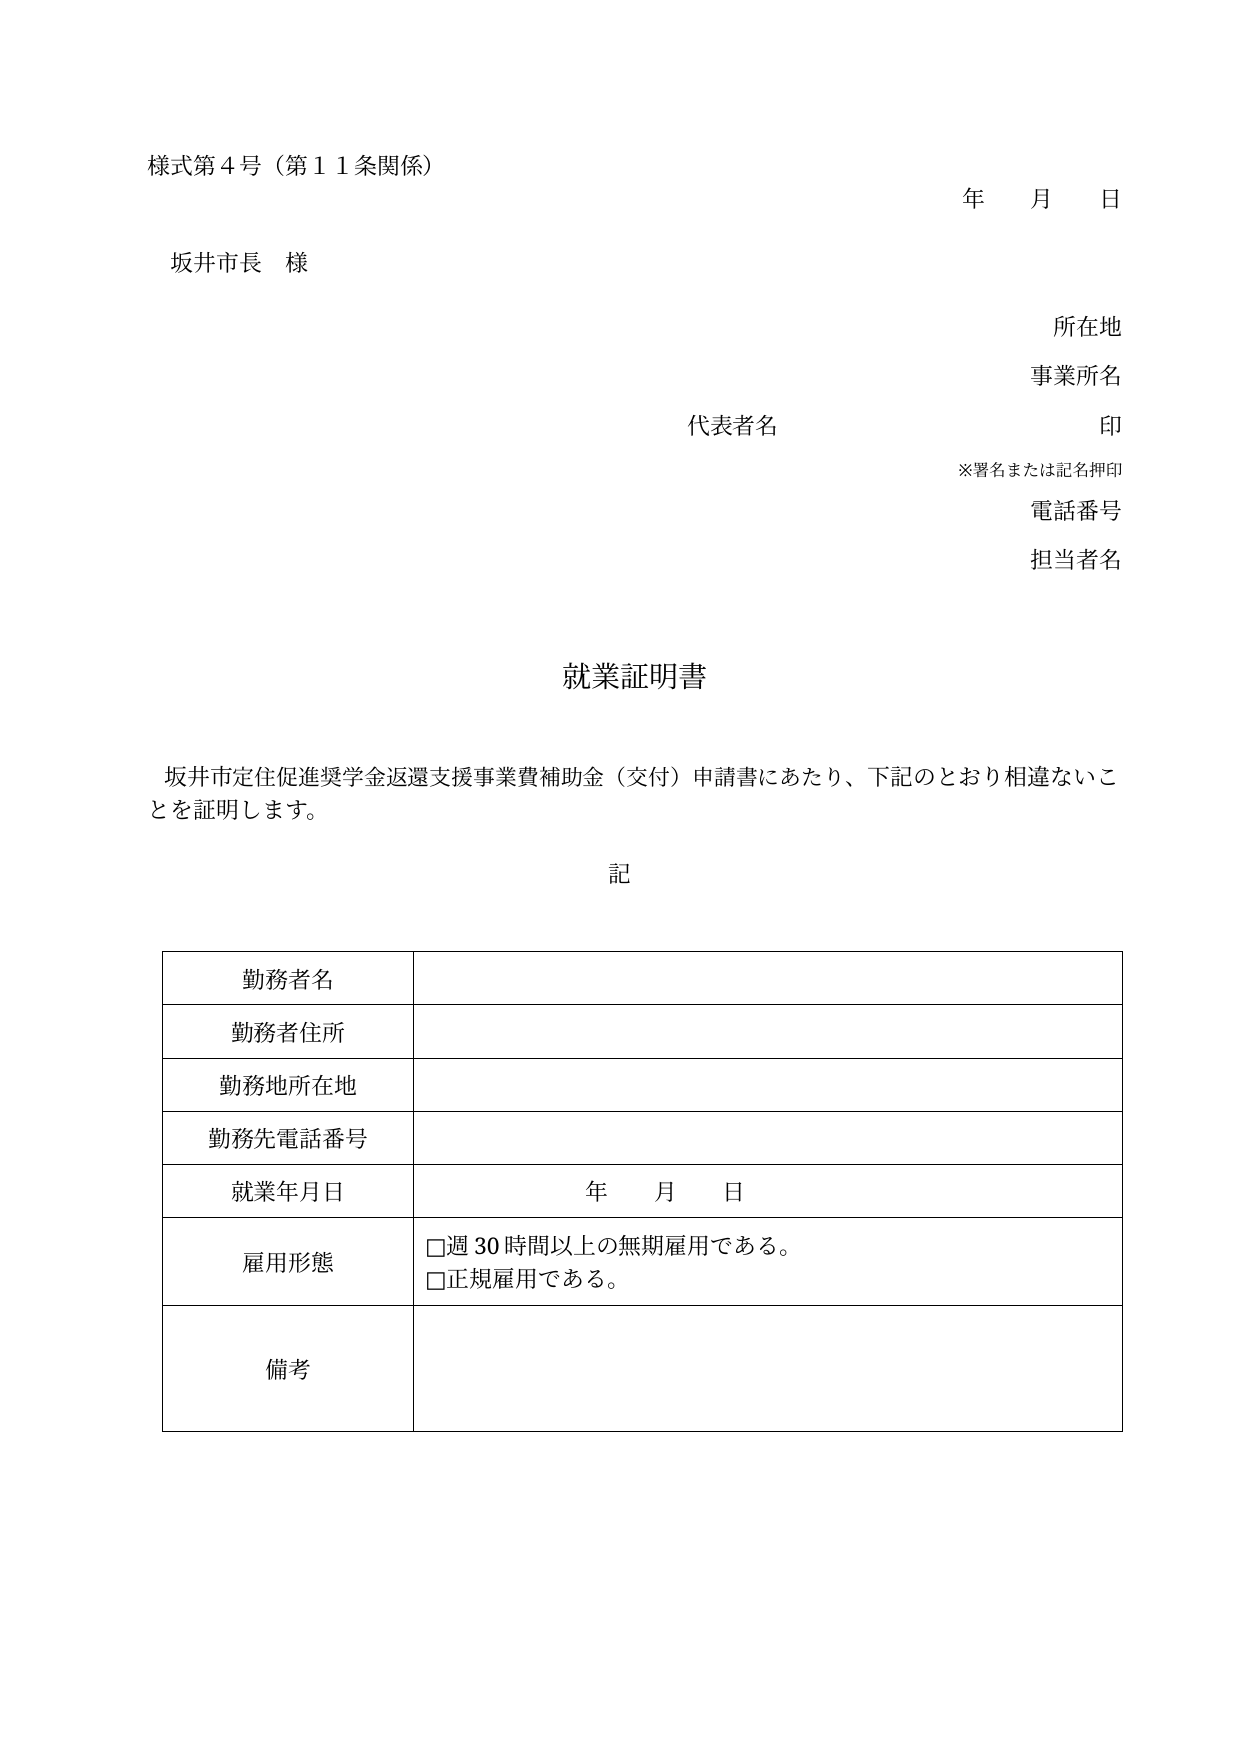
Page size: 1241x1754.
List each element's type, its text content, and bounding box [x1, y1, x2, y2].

text ※署名または記名押印 [148, 457, 1122, 481]
table_cell 備考 [163, 1306, 413, 1431]
text 年 月 日 [148, 181, 1122, 213]
table_cell 勤務者住所 [163, 1005, 413, 1057]
table_cell 就業年月日 [163, 1165, 413, 1217]
text 記 [118, 856, 1122, 889]
table_cell [414, 1059, 1122, 1111]
text 坂井市定住促進奨学金返還支援事業費補助金（交付）申請書にあたり、下記のとおり相違ないことを証明します。 [118, 759, 1122, 824]
text 電話番号 [148, 493, 1122, 526]
table_header 勤務者名 [163, 952, 413, 1004]
table_cell 雇用形態 [163, 1218, 413, 1304]
text 代表者名 印 [148, 408, 1122, 441]
text 所在地 [148, 309, 1122, 342]
text 担当者名 [148, 542, 1122, 575]
text 事業所名 [148, 358, 1122, 391]
text 様式第４号（第１１条関係） [148, 148, 1167, 181]
text 就業証明書 [148, 654, 1122, 696]
table_cell [414, 1005, 1122, 1057]
table_cell 勤務先電話番号 [163, 1112, 413, 1164]
table_cell [414, 1306, 1122, 1431]
table_cell [414, 1112, 1122, 1164]
table_header [414, 952, 1122, 1004]
table_cell 年 月 日 [414, 1165, 1122, 1217]
text 坂井市長 様 [148, 245, 1122, 278]
table_cell □週30時間以上の無期雇用である。 □正規雇用である。 [414, 1218, 1122, 1304]
table_cell 勤務地所在地 [163, 1059, 413, 1111]
